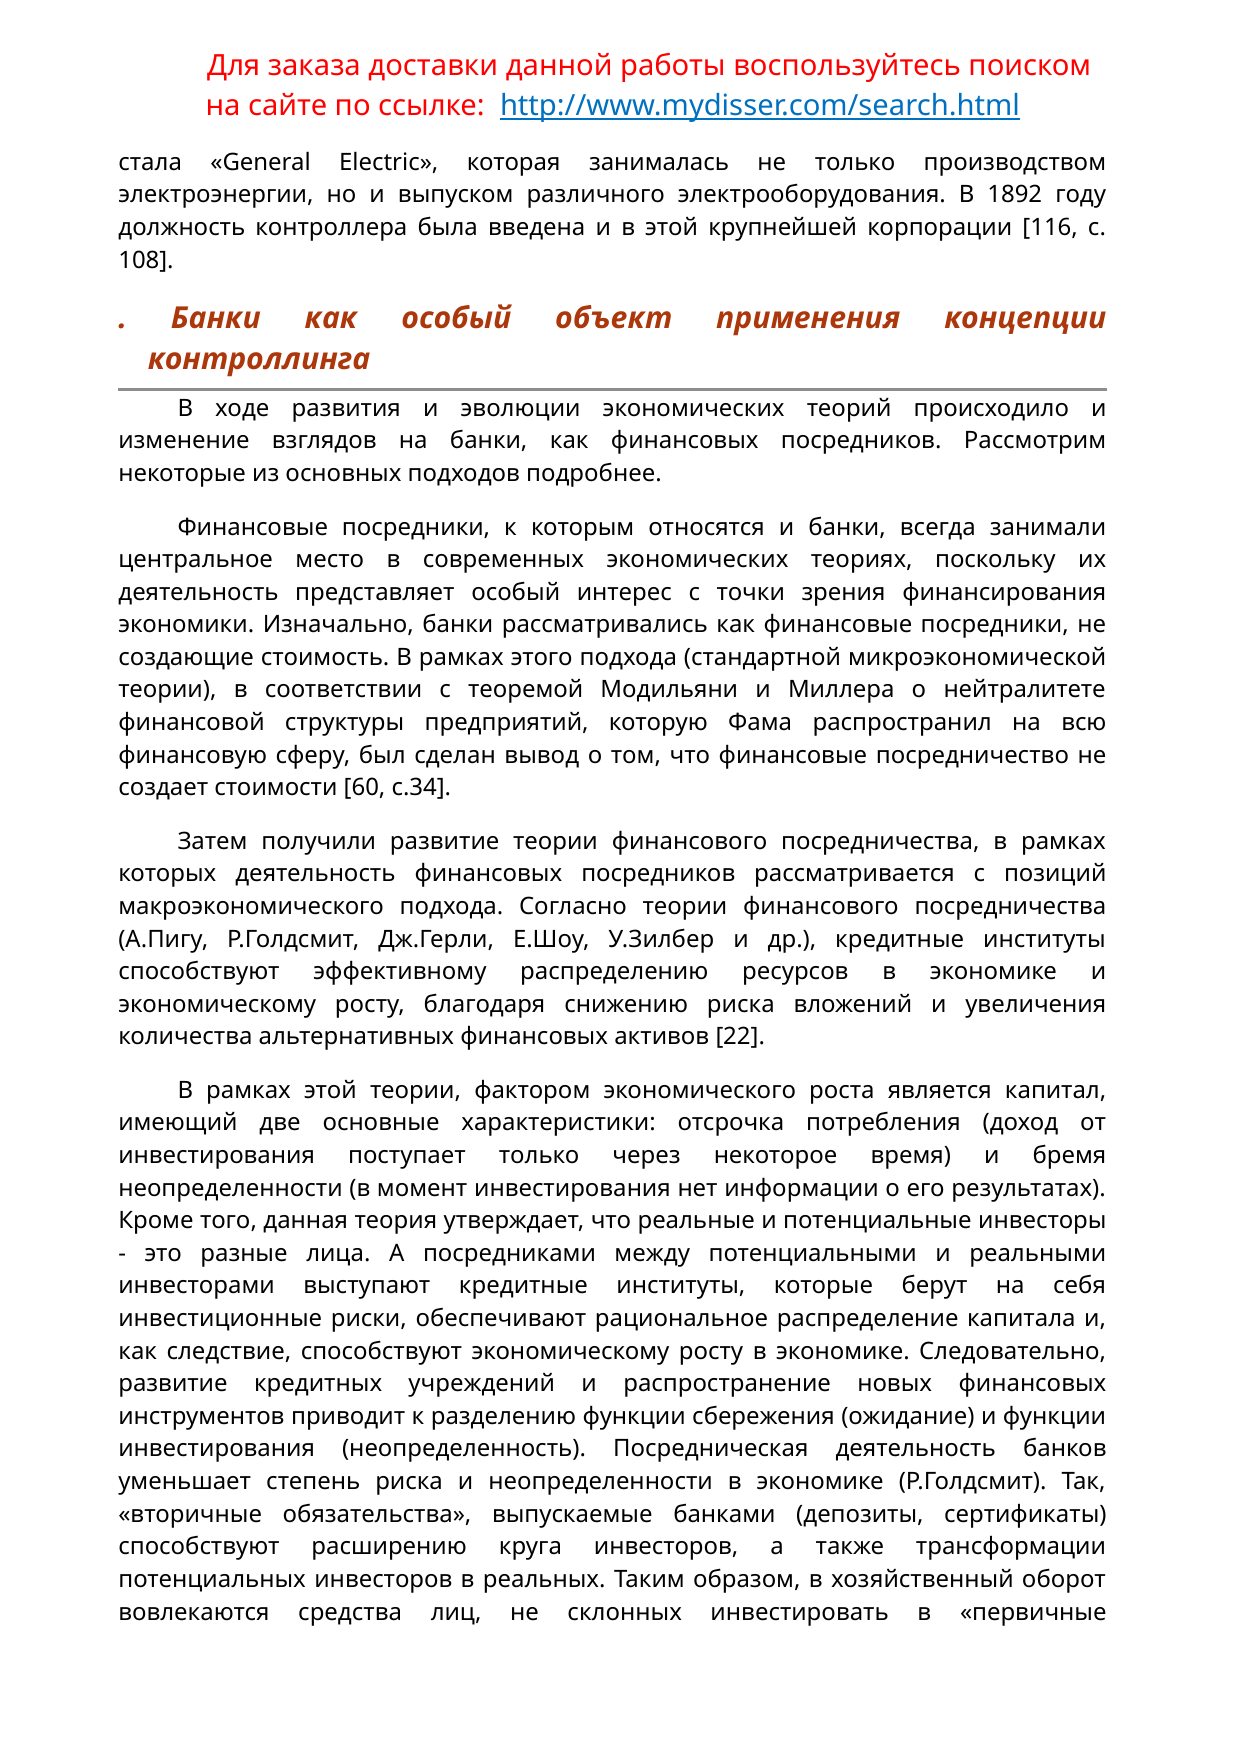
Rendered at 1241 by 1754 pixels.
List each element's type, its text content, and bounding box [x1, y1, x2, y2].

subtitle . Банки как особый объект применения концепции контроллинга [118, 296, 1107, 388]
